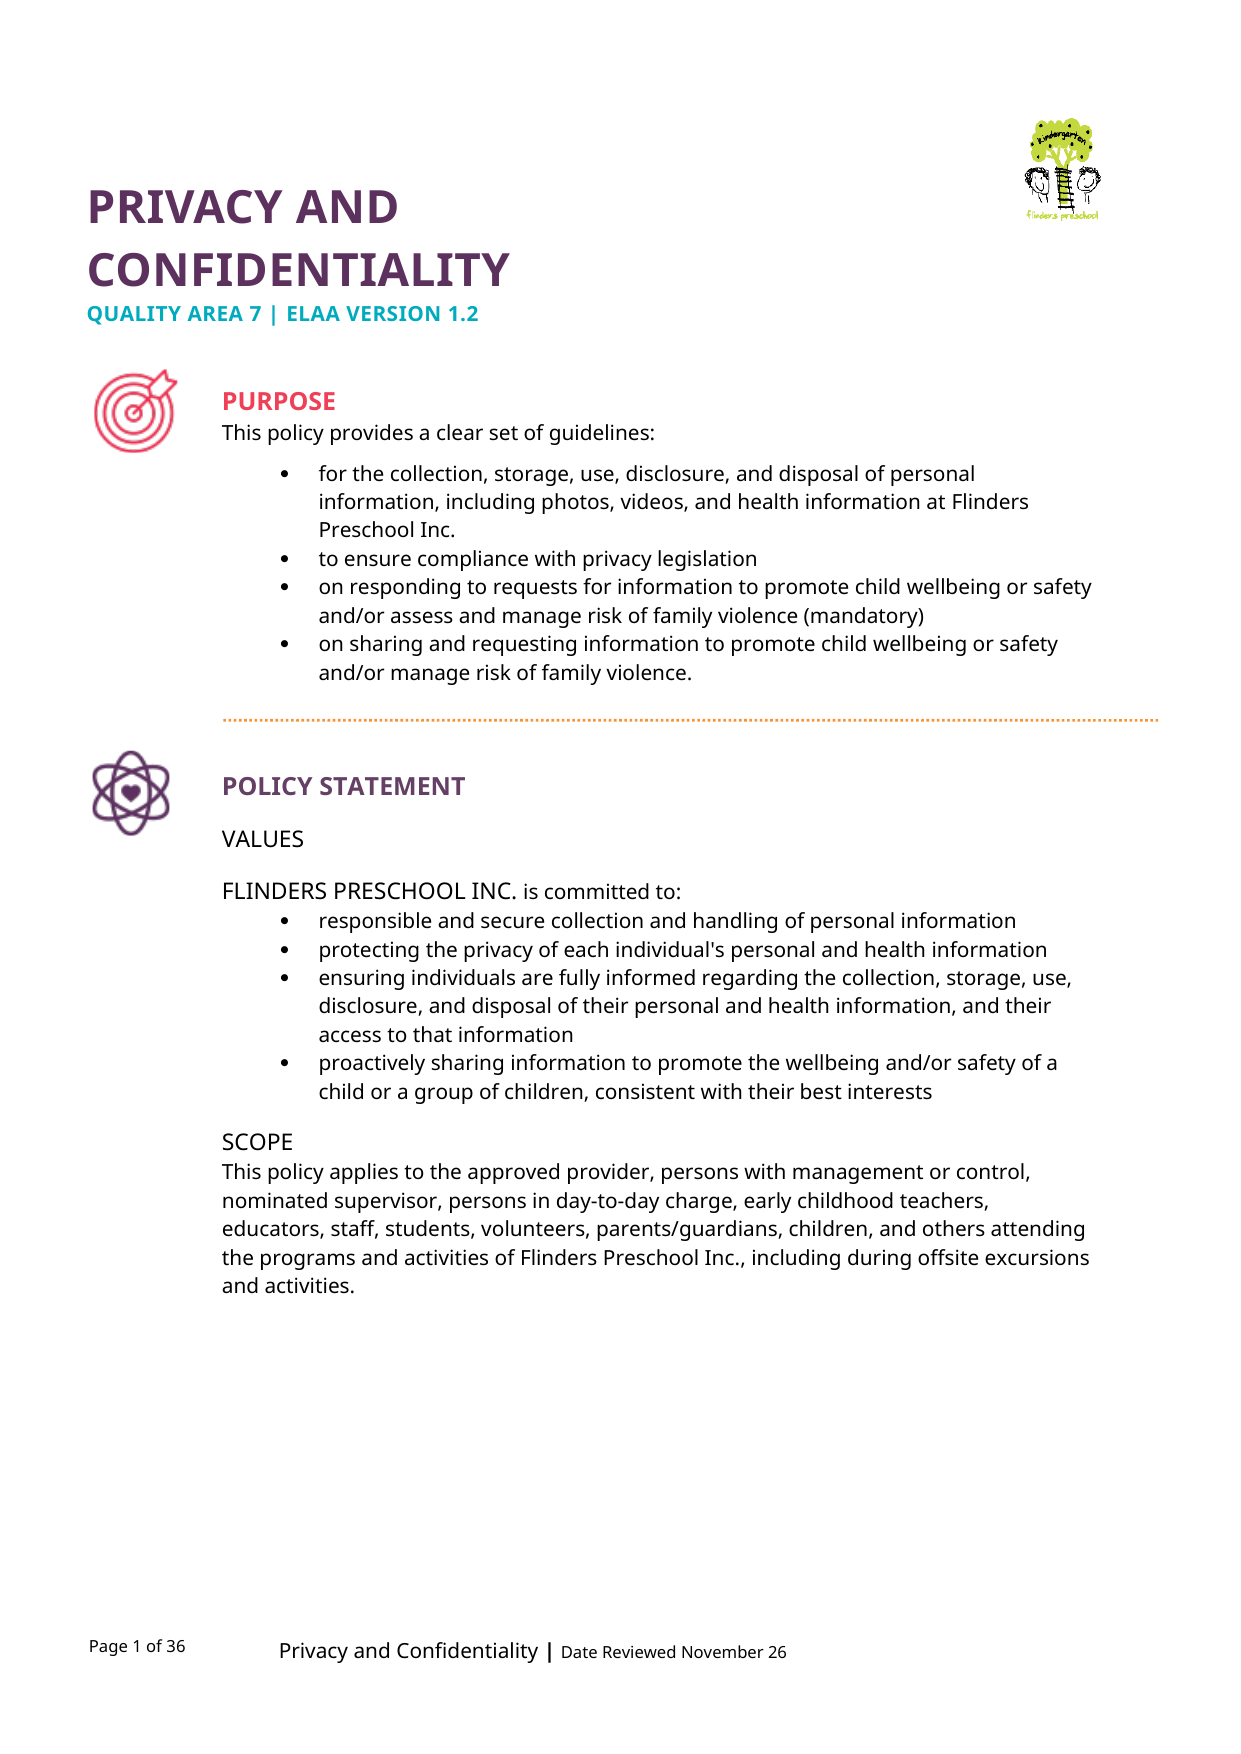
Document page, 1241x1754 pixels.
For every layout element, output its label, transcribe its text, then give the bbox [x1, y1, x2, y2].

text for the collection, storage, use, disclosure, and disposal of personal information, including photos, videos, and health information at [281, 459, 1093, 544]
text ensuring individuals are fully informed regarding the collection, storage, use, disclosure, and disposal of their personal and health information, and their access to that information [281, 963, 1093, 1048]
text on sharing and requesting information to promote child wellbeing or safety and/or manage risk of family violence. [281, 629, 1093, 686]
subtitle Values [222, 823, 1093, 854]
text to ensure compliance with privacy legislation [281, 544, 1093, 572]
text proactively sharing information to promote the wellbeing and/or safety of a child or a group of children, consistent with their best interests [281, 1048, 1093, 1105]
text on responding to requests for information to promote child wellbeing or safety and/or assess and manage risk of family violence (mandatory) [281, 572, 1093, 629]
subtitle is committed to: [222, 875, 1093, 906]
text Policy Statement [222, 768, 1093, 802]
picture [85, 360, 177, 458]
picture [1017, 101, 1111, 224]
text Purpose [222, 384, 1093, 418]
subtitle Scope [222, 1126, 1093, 1157]
picture [83, 740, 178, 841]
text responsible and secure collection and handling of personal information [281, 906, 1093, 935]
text This policy applies to the approved provider, persons with management or control, nominated supervisor, persons in day-to-day charge, early childhood teachers, educators, staff, students, volunteers, parents/guardians, children, and others attending the programs and activities of , including during offsite excursions and activities. [222, 1157, 1093, 1300]
text This policy provides a clear set of guidelines: [222, 418, 1093, 446]
text protecting the privacy of each individual's personal and health information [281, 935, 1093, 963]
